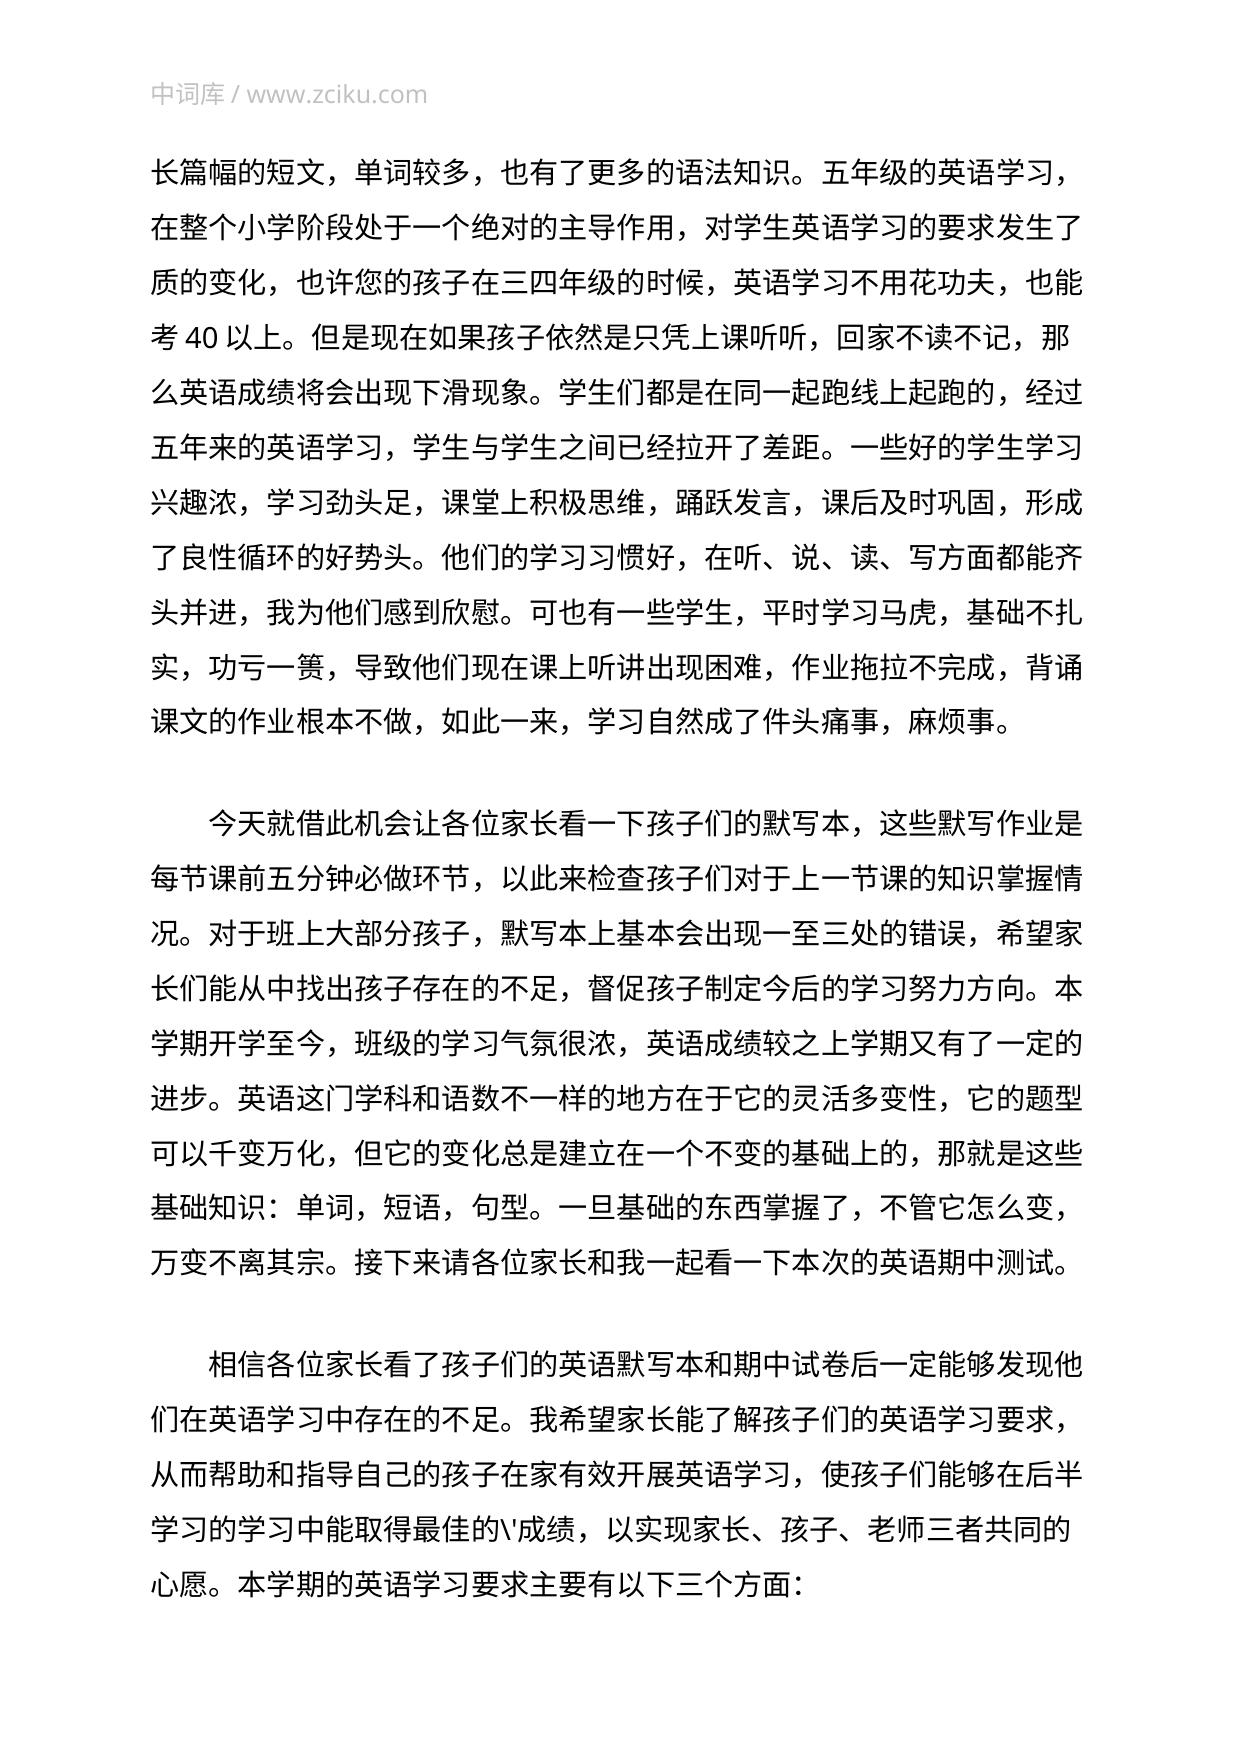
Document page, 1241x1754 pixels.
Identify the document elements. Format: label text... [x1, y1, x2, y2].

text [150, 150, 1090, 741]
text 今天就借此机会让各位家长看一下孩子们的默写本，这些默写作业是每节课前五分钟必做环节，以此来检查孩子们对于上一节课的知识掌握情况。对于班上大部分孩子，默写本上基本会出现一至三处的错误，希望家长们能从中找出孩子存在的不足，督促孩子制定今后的学习努力方向。本学期开学至今，班级的学习气氛很浓，英语成绩较之上学期又有了一定的进步。英语这门学科和语数不一样的地方在于它的灵活多变性，它的题型可以千变万化，但它的变化总是建立在一个不变的基础上的，那就是这些基础知识：单词，短语，句型。一旦基础的东西掌握了，不管它怎么变，万变不离其宗。接下来请各位家长和我一起看一下本次的英语期中测试。 [150, 801, 1090, 1282]
text 相信各位家长看了孩子们的英语默写本和期中试卷后一定能够发现他们在英语学习中存在的不足。我希望家长能了解孩子们的英语学习要求，从而帮助和指导自己的孩子在家有效开展英语学习，使孩子们能够在后半学习的学习中能取得最佳的\'成绩，以实现家长、孩子、老师三者共同的心愿。本学期的英语学习要求主要有以下三个方面： [150, 1342, 1090, 1604]
